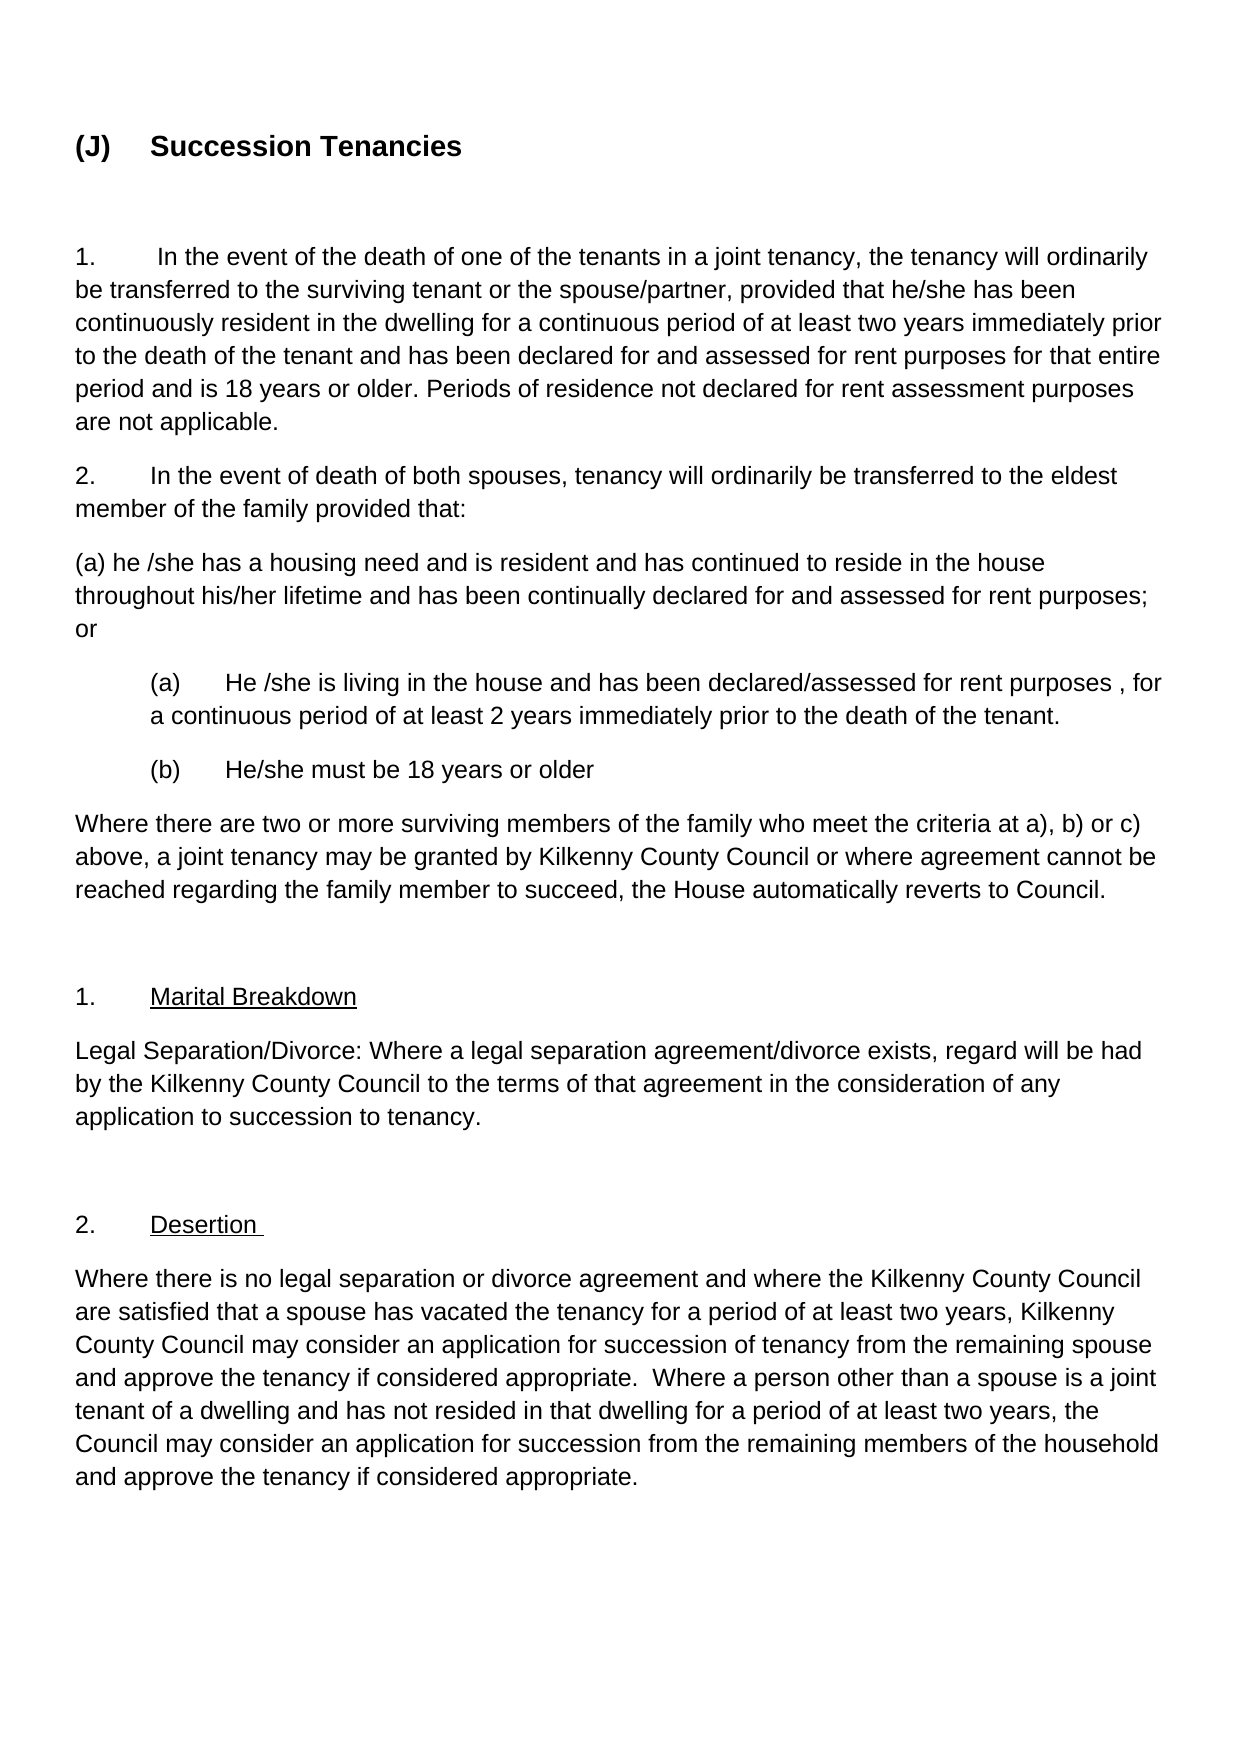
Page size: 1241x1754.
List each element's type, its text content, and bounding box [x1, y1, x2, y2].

text 2. Desertion [75, 1210, 1165, 1239]
text Where there are two or more surviving members of the family who meet the criteria at a), b) or c) above, a joint tenancy may be granted by Kilkenny County Council or where agreement cannot be reached regarding the family member to succeed, the House automatically reverts to Council. [75, 808, 1165, 903]
text Where there is no legal separation or divorce agreement and where the Kilkenny County Council are satisfied that a spouse has vacated the tenancy for a period of at least two years, Kilkenny County Council may consider an application for succession of tenancy from the remaining spouse and approve the tenancy if considered appropriate. Where a person other than a spouse is a joint tenant of a dwelling and has not resided in that dwelling for a period of at least two years, the Council may consider an application for succession from the remaining members of the household and approve the tenancy if considered appropriate. [75, 1264, 1165, 1491]
text (a) He /she is living in the house and has been declared/assessed for rent purposes , for a continuous period of at least 2 years immediately prior to the death of the tenant. [150, 668, 1165, 729]
text Legal Separation/Divorce: Where a legal separation agreement/divorce exists, regard will be had by the Kilkenny County Council to the terms of that agreement in the consideration of any application to succession to tenancy. [75, 1036, 1165, 1131]
text (b) He/she must be 18 years or older [150, 755, 1165, 783]
text (J) Succession Tenancies [75, 129, 1165, 162]
text 2. In the event of death of both spouses, tenancy will ordinarily be transferred to the eldest member of the family provided that: [75, 461, 1165, 523]
text 1. In the event of the death of one of the tenants in a joint tenancy, the tenancy will ordinarily be transferred to the surviving tenant or the spouse/partner, provided that he/she has been continuously resident in the dwelling for a continuous period of at least two years immediately prior to the death of the tenant and has been declared for and assessed for rent purposes for that entire period and is 18 years or older. Periods of residence not declared for rent assessment purposes are not applicable. [75, 242, 1165, 436]
text (a) he /she has a housing need and is resident and has continued to reside in the house throughout his/her lifetime and has been continually declared for and assessed for rent purposes; or [75, 548, 1165, 643]
text 1. Marital Breakdown [75, 982, 1165, 1011]
